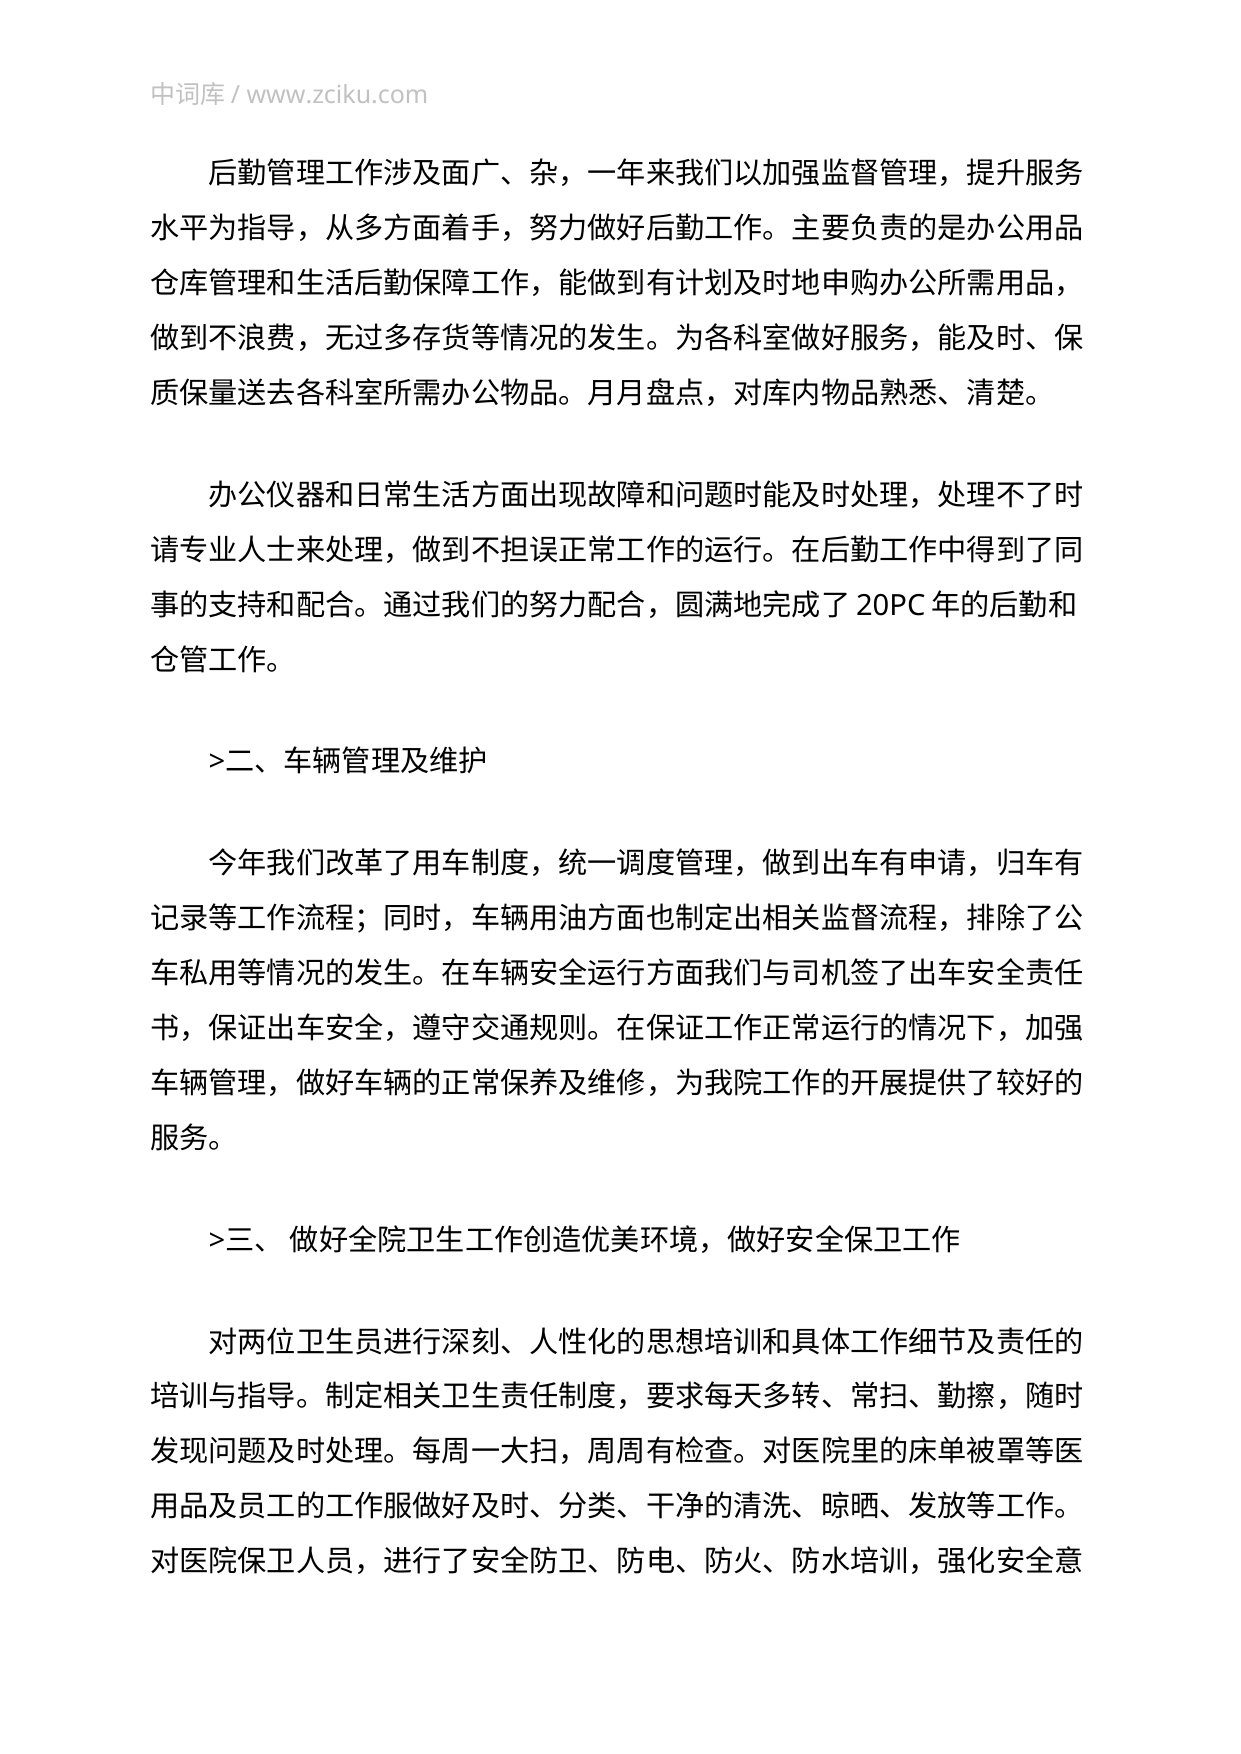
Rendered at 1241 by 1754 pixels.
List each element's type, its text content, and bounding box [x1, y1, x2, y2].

text >二、车辆管理及维护 [150, 738, 1090, 780]
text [150, 1318, 1090, 1580]
text 今年我们改革了用车制度，统一调度管理，做到出车有申请，归车有记录等工作流程；同时，车辆用油方面也制定出相关监督流程，排除了公车私用等情况的发生。在车辆安全运行方面我们与司机签了出车安全责任书，保证出车安全，遵守交通规则。在保证工作正常运行的情况下，加强车辆管理，做好车辆的正常保养及维修，为我院工作的开展提供了较好的服务。 [150, 840, 1090, 1157]
text 后勤管理工作涉及面广、杂，一年来我们以加强监督管理，提升服务水平为指导，从多方面着手，努力做好后勤工作。主要负责的是办公用品仓库管理和生活后勤保障工作，能做到有计划及时地申购办公所需用品，做到不浪费，无过多存货等情况的发生。为各科室做好服务，能及时、保质保量送去各科室所需办公物品。月月盘点，对库内物品熟悉、清楚。 [150, 150, 1090, 412]
text 办公仪器和日常生活方面出现故障和问题时能及时处理，处理不了时请专业人士来处理，做到不担误正常工作的运行。在后勤工作中得到了同事的支持和配合。通过我们的努力配合，圆满地完成了20PC年的后勤和仓管工作。 [150, 471, 1090, 678]
text >三、 做好全院卫生工作创造优美环境，做好安全保卫工作 [150, 1216, 1090, 1258]
